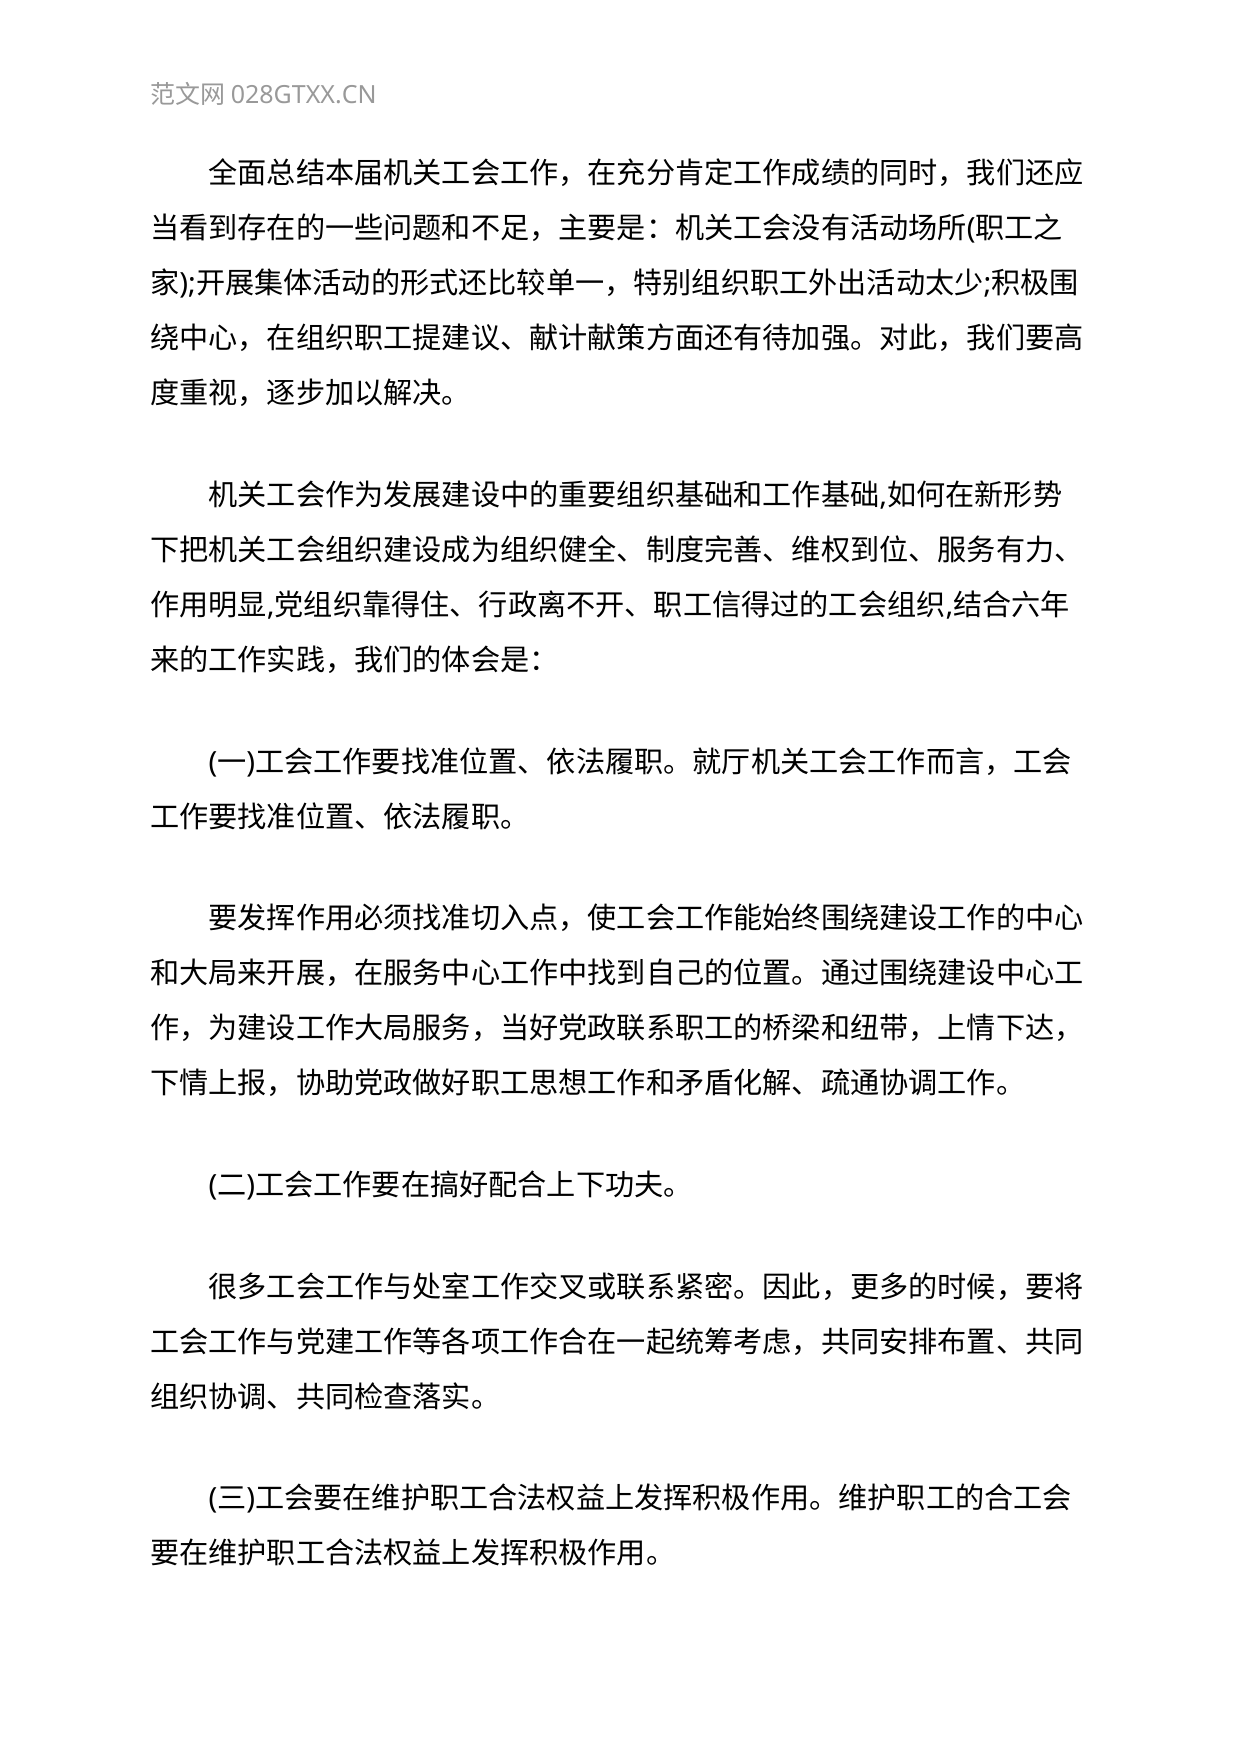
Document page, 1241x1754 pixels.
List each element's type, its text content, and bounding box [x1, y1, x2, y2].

text (二)工会工作要在搞好配合上下功夫。 [150, 1161, 1090, 1204]
text 全面总结本届机关工会工作，在充分肯定工作成绩的同时，我们还应当看到存在的一些问题和不足，主要是：机关工会没有活动场所(职工之家);开展集体活动的形式还比较单一，特别组织职工外出活动太少;积极围绕中心，在组织职工提建议、献计献策方面还有待加强。对此，我们要高度重视，逐步加以解决。 [150, 150, 1090, 412]
text (一)工会工作要找准位置、依法履职。就厅机关工会工作而言，工会工作要找准位置、依法履职。 [150, 738, 1090, 836]
text 机关工会作为发展建设中的重要组织基础和工作基础,如何在新形势下把机关工会组织建设成为组织健全、制度完善、维权到位、服务有力、作用明显,党组织靠得住、行政离不开、职工信得过的工会组织,结合六年来的工作实践，我们的体会是： [150, 472, 1090, 679]
text (三)工会要在维护职工合法权益上发挥积极作用。维护职工的合工会要在维护职工合法权益上发挥积极作用。 [150, 1475, 1090, 1572]
text 很多工会工作与处室工作交叉或联系紧密。因此，更多的时候，要将工会工作与党建工作等各项工作合在一起统筹考虑，共同安排布置、共同组织协调、共同检查落实。 [150, 1263, 1090, 1416]
text 要发挥作用必须找准切入点，使工会工作能始终围绕建设工作的中心和大局来开展，在服务中心工作中找到自己的位置。通过围绕建设中心工作，为建设工作大局服务，当好党政联系职工的桥梁和纽带，上情下达，下情上报，协助党政做好职工思想工作和矛盾化解、疏通协调工作。 [150, 895, 1090, 1102]
